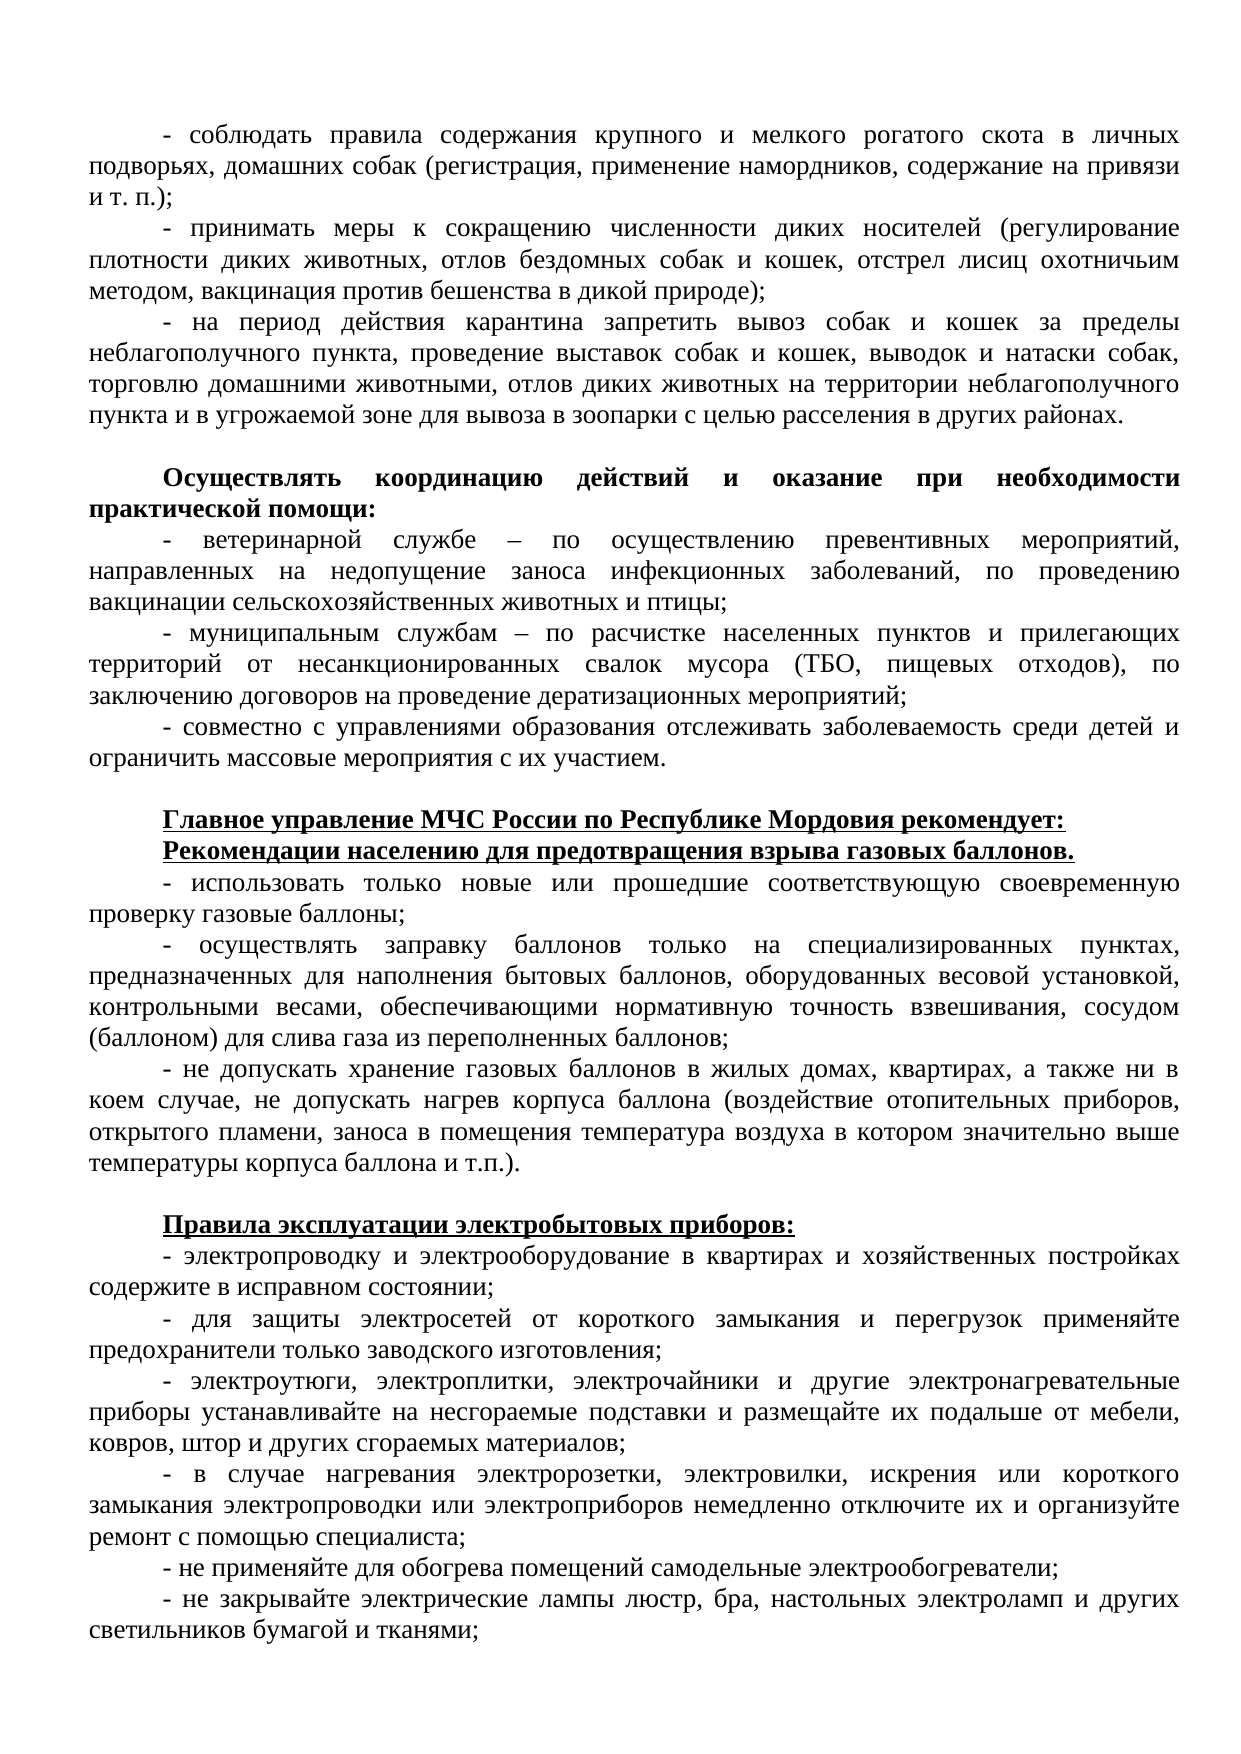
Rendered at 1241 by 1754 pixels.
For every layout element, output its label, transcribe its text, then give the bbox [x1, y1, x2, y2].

text - электропроводку и электрооборудование в квартирах и хозяйственных постройках содержите в исправном состоянии; [88, 1239, 1181, 1302]
text - в случае нагревания электророзетки, электровилки, искрения или короткого замыкания электропроводки или электроприборов немедленно отключите их и организуйте ремонт с помощью специалиста; [88, 1457, 1181, 1551]
text - принимать меры к сокращению численности диких носителей (регулирование плотности диких животных, отлов бездомных собак и кошек, отстрел лисиц охотничьим методом, вакцинация против бешенства в дикой природе); [88, 212, 1181, 305]
text - ветеринарной службе – по осуществлению превентивных мероприятий, направленных на недопущение заноса инфекционных заболеваний, по проведению вакцинации сельскохозяйственных животных и птицы; [88, 523, 1181, 616]
text - соблюдать правила содержания крупного и мелкого рогатого скота в личных подворьях, домашних собак (регистрация, применение намордников, содержание на привязи и т. п.); [88, 118, 1181, 212]
text Главное управление МЧС России по Республике Мордовия рекомендует: [88, 803, 1181, 834]
text - не применяйте для обогрева помещений самодельные электрообогреватели; [88, 1551, 1181, 1582]
text Рекомендации населению для предотвращения взрыва газовых баллонов. [88, 834, 1181, 866]
text - осуществлять заправку баллонов только на специализированных пунктах, предназначенных для наполнения бытовых баллонов, оборудованных весовой установкой, контрольными весами, обеспечивающими нормативную точность взвешивания, сосудом (баллоном) для слива газа из переполненных баллонов; [88, 928, 1181, 1052]
text - не допускать хранение газовых баллонов в жилых домах, квартирах, а также ни в коем случае, не допускать нагрев корпуса баллона (воздействие отопительных приборов, открытого пламени, заноса в помещения температура воздуха в котором значительно выше температуры корпуса баллона и т.п.). [88, 1052, 1181, 1177]
text - использовать только новые или прошедшие соответствующую своевременную проверку газовые баллоны; [88, 866, 1181, 928]
text - не закрывайте электрические лампы люстр, бра, настольных электроламп и других светильников бумагой и тканями; [88, 1582, 1181, 1644]
text - совместно с управлениями образования отслеживать заболеваемость среди детей и ограничить массовые мероприятия с их участием. [88, 710, 1181, 772]
text Правила эксплуатации электробытовых приборов: [88, 1208, 1181, 1239]
text - электроутюги, электроплитки, электрочайники и другие электронагревательные приборы устанавливайте на несгораемые подставки и размещайте их подальше от мебели, ковров, штор и других сгораемых материалов; [88, 1364, 1181, 1457]
text - на период действия карантина запретить вывоз собак и кошек за пределы неблагополучного пункта, проведение выставок собак и кошек, выводок и натаски собак, торговлю домашними животными, отлов диких животных на территории неблагополучного пункта и в угрожаемой зоне для вывоза в зоопарки с целью расселения в других районах. [88, 305, 1181, 429]
text - муниципальным службам – по расчистке населенных пунктов и прилегающих территорий от несанкционированных свалок мусора (ТБО, пищевых отходов), по заключению договоров на проведение дератизационных мероприятий; [88, 616, 1181, 710]
text - для защиты электросетей от короткого замыкания и перегрузок применяйте предохранители только заводского изготовления; [88, 1302, 1181, 1364]
text Осуществлять координацию действий и оказание при необходимости практической помощи: [88, 461, 1181, 523]
